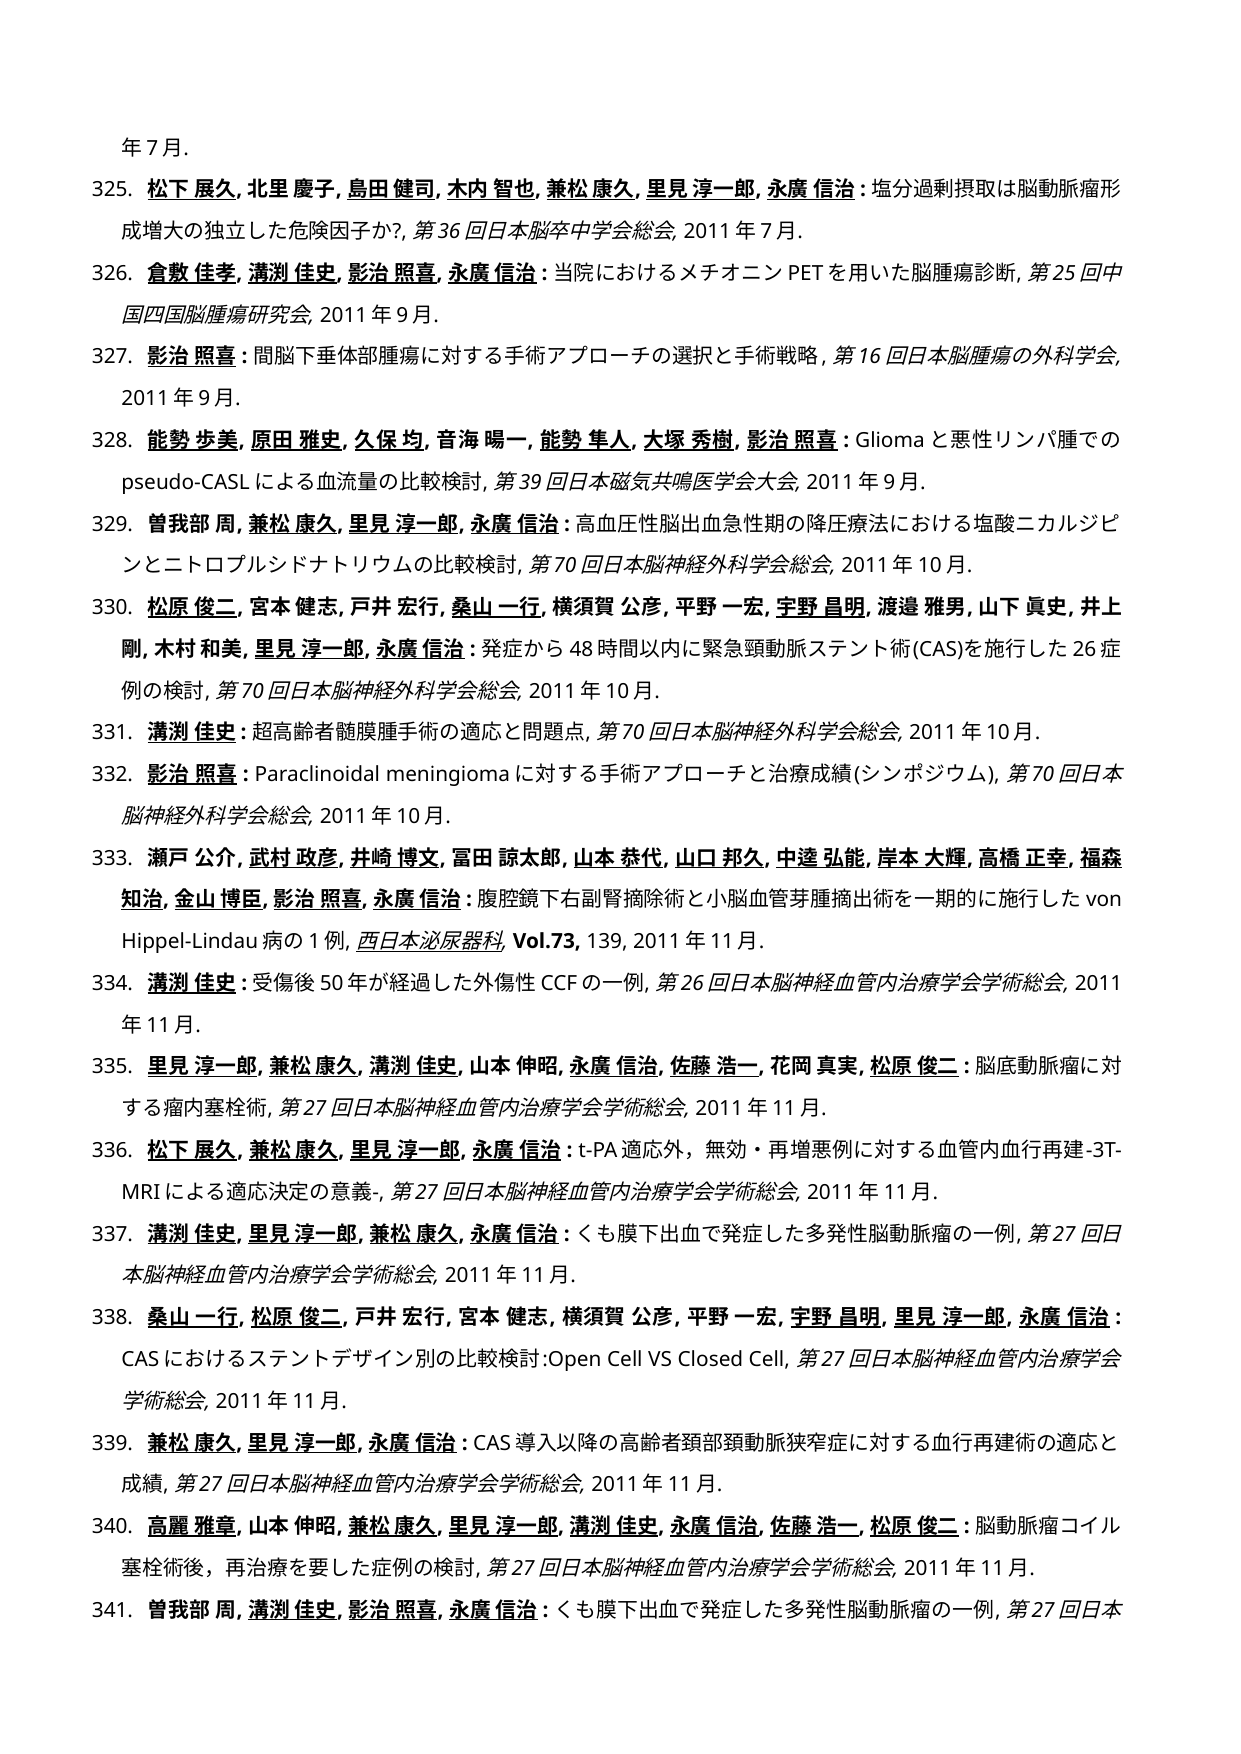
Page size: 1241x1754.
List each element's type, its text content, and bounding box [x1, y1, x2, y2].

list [92, 125, 1122, 167]
list 高麗 雅章, 山本 伸昭, 兼松 康久, 里見 淳一郎, 溝渕 佳史, 永廣 信治, 佐藤 浩一, 松原 俊二 : 脳動脈瘤コイル塞栓術後，再治療を要した症例の検討, 第27回日本脳神経血管内治療学会学術総会, 2011年11月. [92, 1503, 1122, 1587]
list 松下 展久, 北里 慶子, 島田 健司, 木内 智也, 兼松 康久, 里見 淳一郎, 永廣 信治 : 塩分過剰摂取は脳動脈瘤形成増大の独立した危険因子か?, 第36回日本脳卒中学会総会, 2011年7月. [92, 167, 1122, 250]
list 里見 淳一郎, 兼松 康久, 溝渕 佳史, 山本 伸昭, 永廣 信治, 佐藤 浩一, 花岡 真実, 松原 俊二 : 脳底動脈瘤に対する瘤内塞栓術, 第27回日本脳神経血管内治療学会学術総会, 2011年11月. [92, 1044, 1122, 1128]
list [92, 1587, 1122, 1629]
list 瀬戸 公介, 武村 政彦, 井崎 博文, 冨田 諒太郎, 山本 恭代, 山口 邦久, 中逵 弘能, 岸本 大輝, 高橋 正幸, 福森 知治, 金山 博臣, 影治 照喜, 永廣 信治 : 腹腔鏡下右副腎摘除術と小脳血管芽腫摘出術を一期的に施行したvon Hippel-Lindau病の1例, 西日本泌尿器科, Vol.73, 139, 2011年11月. [92, 835, 1122, 961]
list 曽我部 周, 兼松 康久, 里見 淳一郎, 永廣 信治 : 高血圧性脳出血急性期の降圧療法における塩酸ニカルジピンとニトロプルシドナトリウムの比較検討, 第70回日本脳神経外科学会総会, 2011年10月. [92, 501, 1122, 584]
list 溝渕 佳史 : 受傷後50年が経過した外傷性CCFの一例, 第26回日本脳神経血管内治療学会学術総会, 2011年11月. [92, 961, 1122, 1044]
list 松下 展久, 兼松 康久, 里見 淳一郎, 永廣 信治 : t-PA適応外，無効・再増悪例に対する血管内血行再建-3T-MRIによる適応決定の意義-, 第27回日本脳神経血管内治療学会学術総会, 2011年11月. [92, 1128, 1122, 1211]
list 溝渕 佳史 : 超高齢者髄膜腫手術の適応と問題点, 第70回日本脳神経外科学会総会, 2011年10月. [92, 710, 1122, 752]
list 兼松 康久, 里見 淳一郎, 永廣 信治 : CAS導入以降の高齢者頚部頚動脈狭窄症に対する血行再建術の適応と成績, 第27回日本脳神経血管内治療学会学術総会, 2011年11月. [92, 1420, 1122, 1503]
list 桑山 一行, 松原 俊二, 戸井 宏行, 宮本 健志, 横須賀 公彦, 平野 一宏, 宇野 昌明, 里見 淳一郎, 永廣 信治 : CASにおけるステントデザイン別の比較検討:Open Cell VS Closed Cell, 第27回日本脳神経血管内治療学会学術総会, 2011年11月. [92, 1295, 1122, 1420]
list 松原 俊二, 宮本 健志, 戸井 宏行, 桑山 一行, 横須賀 公彦, 平野 一宏, 宇野 昌明, 渡邉 雅男, 山下 眞史, 井上 剛, 木村 和美, 里見 淳一郎, 永廣 信治 : 発症から48時間以内に緊急頸動脈ステント術(CAS)を施行した26症例の検討, 第70回日本脳神経外科学会総会, 2011年10月. [92, 584, 1122, 710]
list 倉敷 佳孝, 溝渕 佳史, 影治 照喜, 永廣 信治 : 当院におけるメチオニンPETを用いた脳腫瘍診断, 第25回中国四国脳腫瘍研究会, 2011年9月. [92, 250, 1122, 334]
list 溝渕 佳史, 里見 淳一郎, 兼松 康久, 永廣 信治 : くも膜下出血で発症した多発性脳動脈瘤の一例, 第27回日本脳神経血管内治療学会学術総会, 2011年11月. [92, 1211, 1122, 1295]
list 能勢 歩美, 原田 雅史, 久保 均, 音海 暘一, 能勢 隼人, 大塚 秀樹, 影治 照喜 : Gliomaと悪性リンパ腫でのpseudo-CASLによる血流量の比較検討, 第39回日本磁気共鳴医学会大会, 2011年9月. [92, 417, 1122, 501]
list 影治 照喜 : 間脳下垂体部腫瘍に対する手術アプローチの選択と手術戦略, 第16回日本脳腫瘍の外科学会, 2011年9月. [92, 334, 1122, 417]
list 影治 照喜 : Paraclinoidal meningiomaに対する手術アプローチと治療成績(シンポジウム), 第70回日本脳神経外科学会総会, 2011年10月. [92, 752, 1122, 835]
